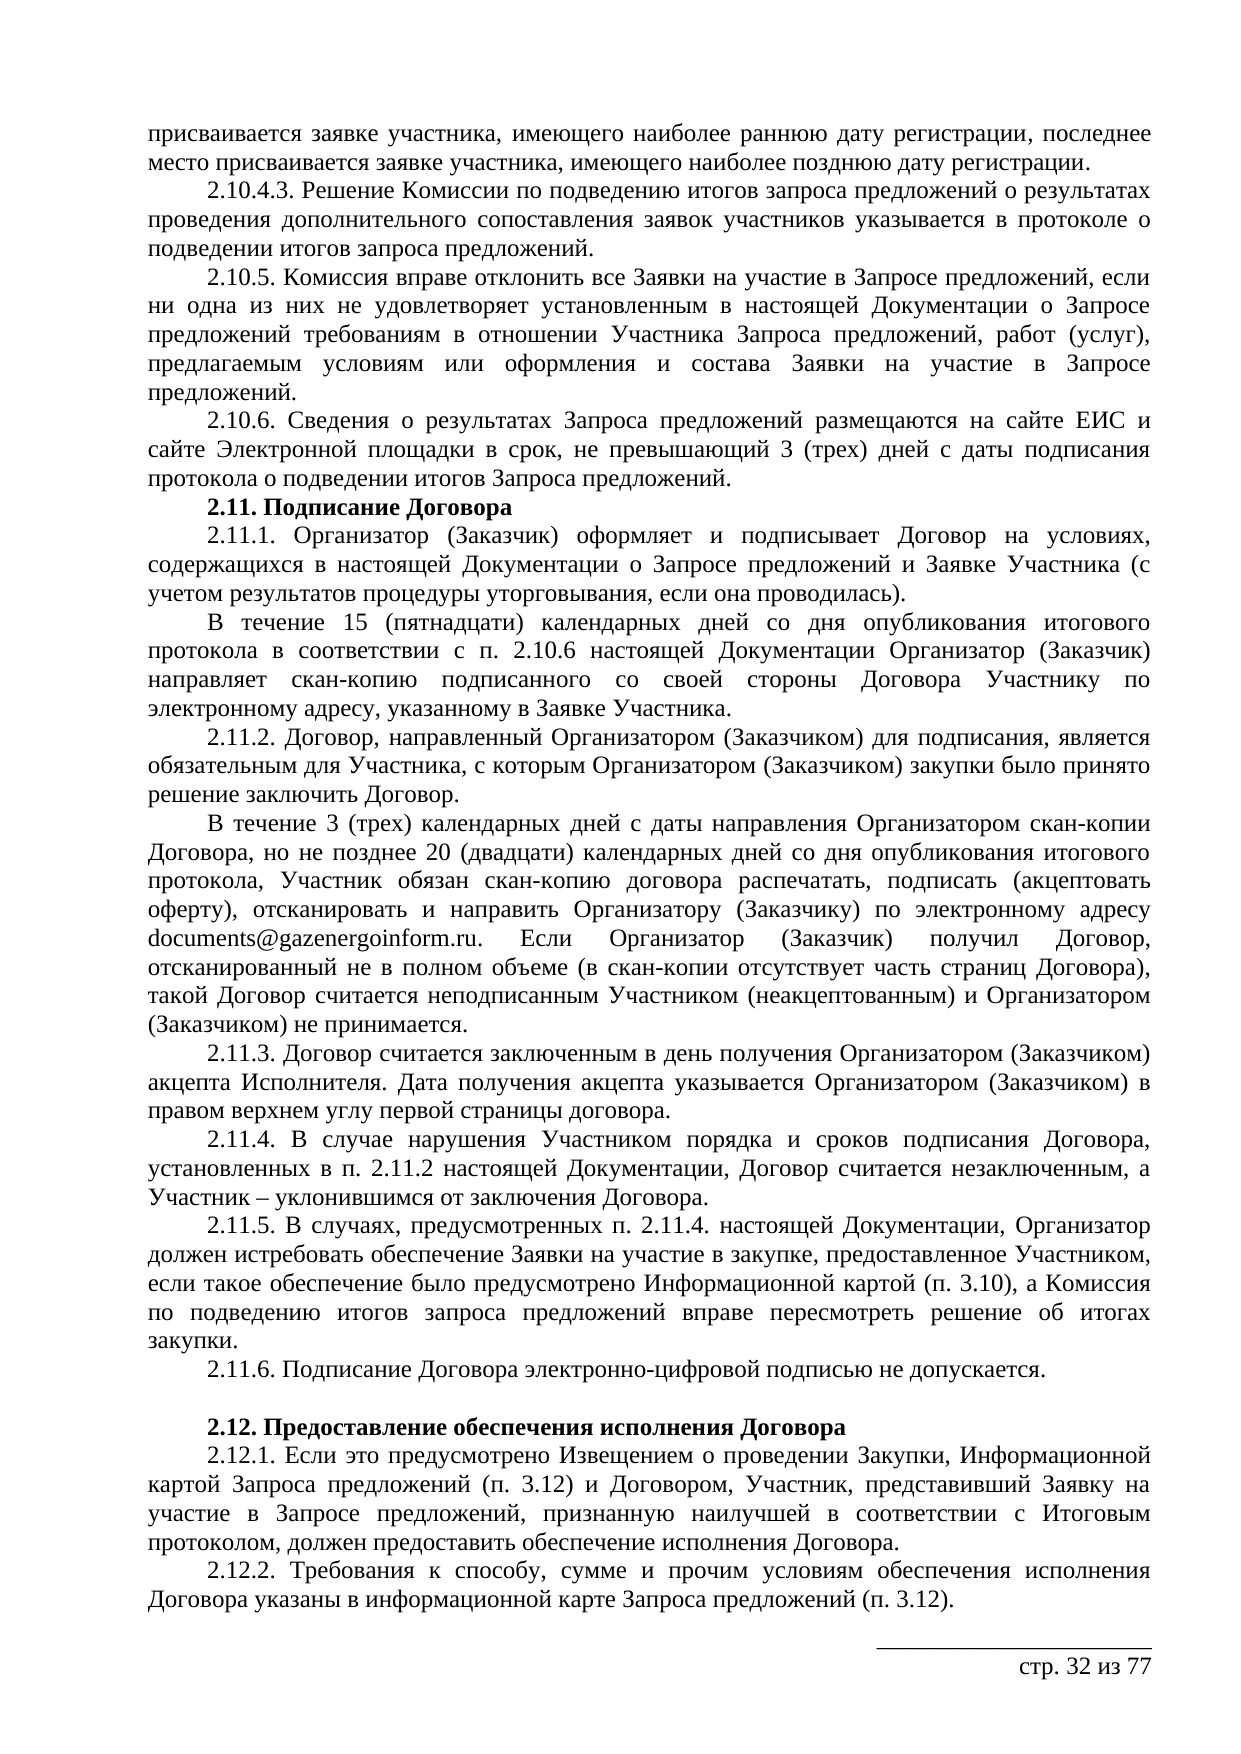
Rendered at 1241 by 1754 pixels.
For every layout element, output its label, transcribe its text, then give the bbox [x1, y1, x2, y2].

list 2.11.2. Договор, направленный Организатором (Заказчиком) для подписания, является обязательным для Участника, с которым Организатором (Заказчиком) закупки было принято решение заключить Договор. [148, 722, 1152, 808]
list 2.11.5. В случаях, предусмотренных п. 2.11.4. настоящей Документации, Организатор должен истребовать обеспечение Заявки на участие в закупке, предоставленное Участником, если такое обеспечение было предусмотрено Информационной картой (п. 3.10), а Комиссия по подведению итогов запроса предложений вправе пересмотреть решение об итогах закупки. [148, 1211, 1152, 1354]
list 2.11.1. Организатор (Заказчик) оформляет и подписывает Договор на условиях, содержащихся в настоящей Документации о Запросе предложений и Заявке Участника (с учетом результатов процедуры уторговывания, если она проводилась). [148, 521, 1152, 607]
list 2.10.4.3. Решение Комиссии по подведению итогов запроса предложений о результатах проведения дополнительного сопоставления заявок участников указывается в протоколе о подведении итогов запроса предложений. [148, 176, 1152, 262]
list 2.11.3. Договор считается заключенным в день получения Организатором (Заказчиком) акцепта Исполнителя. Дата получения акцепта указывается Организатором (Заказчиком) в правом верхнем углу первой страницы договора. [148, 1038, 1152, 1124]
list 2.11.6. Подписание Договора электронно-цифровой подписью не допускается. [148, 1354, 1152, 1383]
list 2.12.1. Если это предусмотрено Извещением о проведении Закупки, Информационной картой Запроса предложений (п. 3.12) и Договором, Участник, представивший Заявку на участие в Запросе предложений, признанную наилучшей в соответствии с Итоговым протоколом, должен предоставить обеспечение исполнения Договора. [148, 1441, 1152, 1556]
list 2.10.6. Сведения о результатах Запроса предложений размещаются на сайте ЕИС и сайте Электронной площадки в срок, не превышающий 3 (трех) дней с даты подписания протокола о подведении итогов Запроса предложений. [148, 406, 1152, 492]
list 2.10.5. Комиссия вправе отклонить все Заявки на участие в Запросе предложений, если ни одна из них не удовлетворяет установленным в настоящей Документации о Запросе предложений требованиям в отношении Участника Запроса предложений, работ (услуг), предлагаемым условиям или оформления и состава Заявки на участие в Запросе предложений. [148, 262, 1152, 406]
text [148, 118, 1152, 176]
subtitle 2.11. Подписание Договора [148, 492, 1152, 521]
list В течение 15 (пятнадцати) календарных дней со дня опубликования итогового протокола в соответствии с п. 2.10.6 настоящей Документации Организатор (Заказчик) направляет скан-копию подписанного со своей стороны Договора Участнику по электронному адресу, указанному в Заявке Участника. [148, 607, 1152, 722]
list В течение 3 (трех) календарных дней с даты направления Организатором скан-копии Договора, но не позднее 20 (двадцати) календарных дней со дня опубликования итогового протокола, Участник обязан скан-копию договора распечатать, подписать (акцептовать оферту), отсканировать и направить Организатору (Заказчику) по электронному адресу documents@gazenergoinform.ru. Если Организатор (Заказчик) получил Договор, отсканированный не в полном объеме (в скан-копии отсутствует часть страниц Договора), такой Договор считается неподписанным Участником (неакцептованным) и Организатором (Заказчиком) не принимается. [148, 808, 1152, 1038]
list 2.11.4. В случае нарушения Участником порядка и сроков подписания Договора, установленных в п. 2.11.2 настоящей Документации, Договор считается незаключенным, а Участник – уклонившимся от заключения Договора. [148, 1124, 1152, 1211]
table_header 2.12.2. Требования к способу, сумме и прочим условиям обеспечения исполнения Договора указаны в информационной карте Запроса предложений (п. 3.12). [136, 1556, 1163, 1613]
subtitle 2.12. Предоставление обеспечения исполнения Договора [148, 1412, 1152, 1441]
